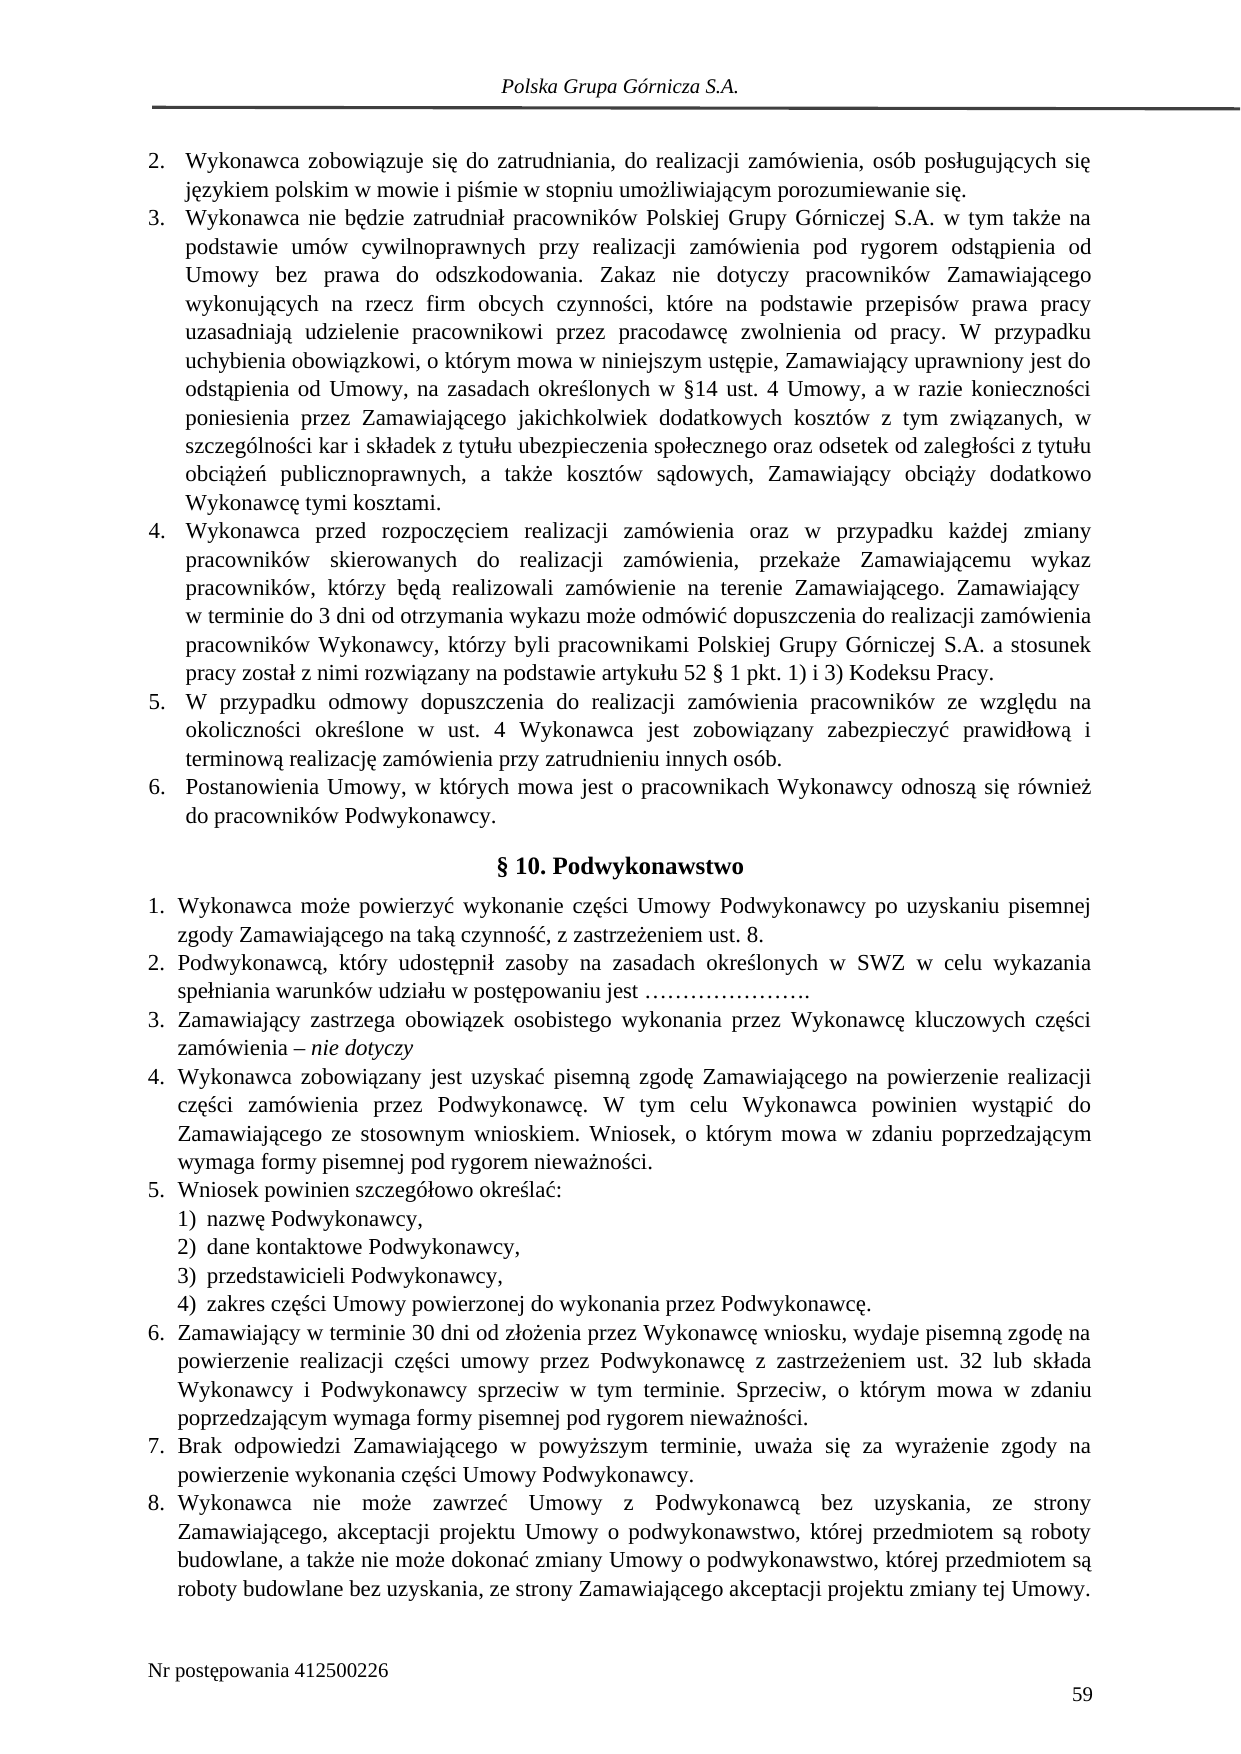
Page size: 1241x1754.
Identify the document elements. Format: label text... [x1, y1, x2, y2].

list Wykonawca zobowiązuje się do zatrudniania, do realizacji zamówienia, osób posługujących się językiem polskim w mowie i piśmie w stopniu umożliwiającym porozumiewanie się. [148, 148, 1093, 202]
list W przypadku odmowy dopuszczenia do realizacji zamówienia pracowników ze względu na okoliczności określone w ust. 4 Wykonawca jest zobowiązany zabezpieczyć prawidłową i terminową realizację zamówienia przy zatrudnieniu innych osób. [148, 688, 1093, 771]
list Wniosek powinien szczegółowo określać: [148, 1177, 1093, 1203]
list Brak odpowiedzi Zamawiającego w powyższym terminie, uważa się za wyrażenie zgody na powierzenie wykonania części Umowy Podwykonawcy. [148, 1432, 1093, 1487]
list nazwę Podwykonawcy, [177, 1205, 1093, 1231]
list przedstawicieli Podwykonawcy, [177, 1262, 1093, 1288]
list dane kontaktowe Podwykonawcy, [177, 1233, 1093, 1260]
list Wykonawca nie może zawrzeć Umowy z Podwykonawcą bez uzyskania, ze strony Zamawiającego, akceptacji projektu Umowy o podwykonawstwo, której przedmiotem są roboty budowlane, a także nie może dokonać zmiany Umowy o podwykonawstwo, której przedmiotem są roboty budowlane bez uzyskania, ze strony Zamawiającego akceptacji projektu zmiany tej Umowy. [148, 1489, 1093, 1601]
list Wykonawca przed rozpoczęciem realizacji zamówienia oraz w przypadku każdej zmiany pracowników skierowanych do realizacji zamówienia, przekaże Zamawiającemu wykaz pracowników, którzy będą realizowali zamówienie na terenie Zamawiającego. Zamawiający w terminie do 3 dni od otrzymania wykazu może odmówić dopuszczenia do realizacji zamówienia pracowników Wykonawcy, którzy byli pracownikami Polskiej Grupy Górniczej S.A. a stosunek pracy został z nimi rozwiązany na podstawie artykułu 52 § 1 pkt. 1) i 3) Kodeksu Pracy. [148, 517, 1093, 686]
list zakres części Umowy powierzonej do wykonania przez Podwykonawcę. [177, 1290, 1093, 1317]
list Podwykonawcą, który udostępnił zasoby na zasadach określonych w SWZ w celu wykazania spełniania warunków udziału w postępowaniu jest …………………. [148, 949, 1093, 1004]
list Postanowienia Umowy, w których mowa jest o pracownikach Wykonawcy odnoszą się również do pracowników Podwykonawcy. [148, 773, 1093, 828]
list Zamawiający zastrzega obowiązek osobistego wykonania przez Wykonawcę kluczowych części zamówienia – nie dotyczy [148, 1006, 1093, 1061]
list Wykonawca nie będzie zatrudniał pracowników Polskiej Grupy Górniczej S.A. w tym także na podstawie umów cywilnoprawnych przy realizacji zamówienia pod rygorem odstąpienia od Umowy bez prawa do odszkodowania. Zakaz nie dotyczy pracowników Zamawiającego wykonujących na rzecz firm obcych czynności, które na podstawie przepisów prawa pracy uzasadniają udzielenie pracownikowi przez pracodawcę zwolnienia od pracy. W przypadku uchybienia obowiązkowi, o którym mowa w niniejszym ustępie, Zamawiający uprawniony jest do odstąpienia od Umowy, na zasadach określonych w §14 ust. 4 Umowy, a w razie konieczności poniesienia przez Zamawiającego jakichkolwiek dodatkowych kosztów z tym związanych, w szczególności kar i składek z tytułu ubezpieczenia społecznego oraz odsetek od zaległości z tytułu obciążeń publicznoprawnych, a także kosztów sądowych, Zamawiający obciąży dodatkowo Wykonawcę tymi kosztami. [148, 204, 1093, 515]
list Wykonawca może powierzyć wykonanie części Umowy Podwykonawcy po uzyskaniu pisemnej zgody Zamawiającego na taką czynność, z zastrzeżeniem ust. 8. [148, 892, 1093, 947]
list Zamawiający w terminie 30 dni od złożenia przez Wykonawcę wniosku, wydaje pisemną zgodę na powierzenie realizacji części umowy przez Podwykonawcę z zastrzeżeniem ust. 32 lub składa Wykonawcy i Podwykonawcy sprzeciw w tym terminie. Sprzeciw, o którym mowa w zdaniu poprzedzającym wymaga formy pisemnej pod rygorem nieważności. [148, 1319, 1093, 1430]
list Wykonawca zobowiązany jest uzyskać pisemną zgodę Zamawiającego na powierzenie realizacji części zamówienia przez Podwykonawcę. W tym celu Wykonawca powinien wystąpić do Zamawiającego ze stosownym wnioskiem. Wniosek, o którym mowa w zdaniu poprzedzającym wymaga formy pisemnej pod rygorem nieważności. [148, 1063, 1093, 1174]
subtitle § 10. Podwykonawstwo [148, 851, 1093, 880]
